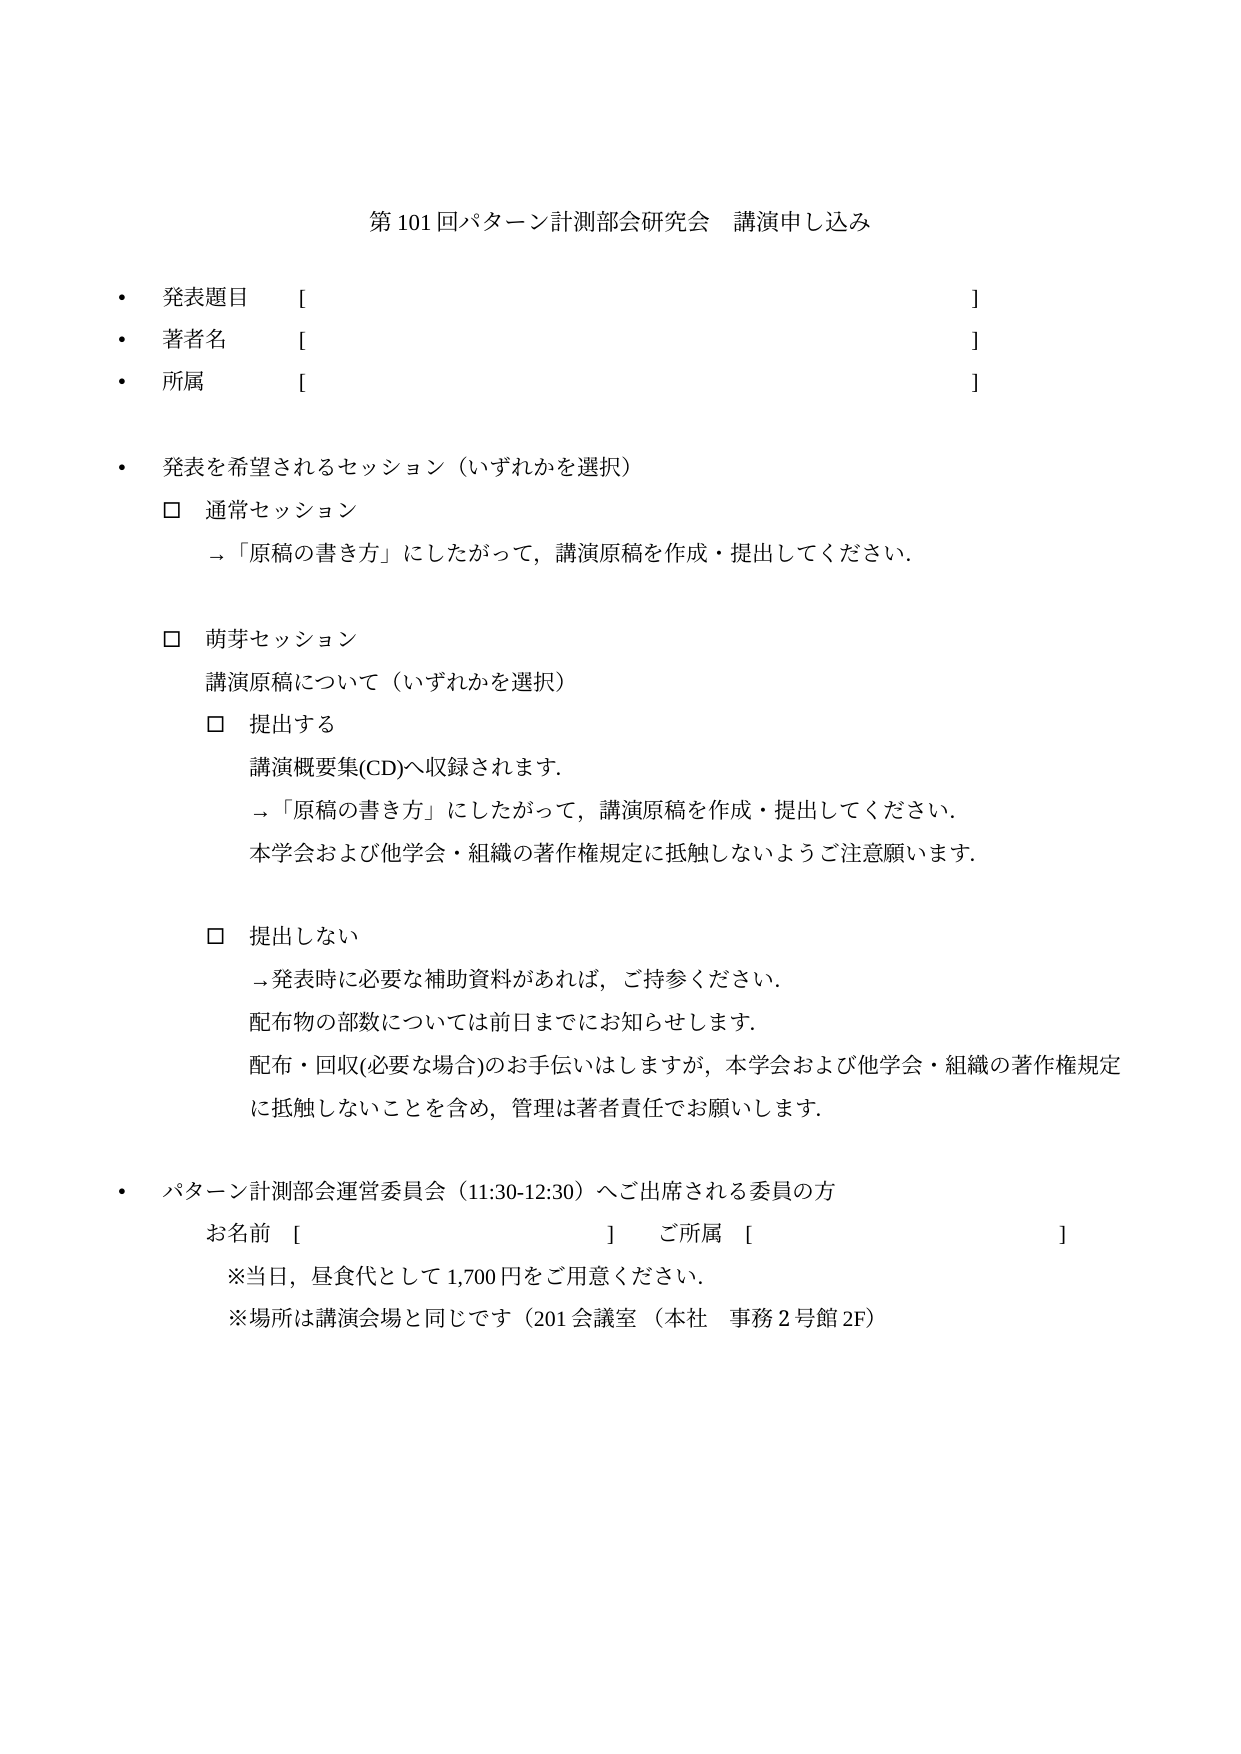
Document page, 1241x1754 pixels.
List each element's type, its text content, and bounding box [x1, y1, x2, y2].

list 発表題目 [ ] [118, 277, 1122, 314]
list 通常セッション →「原稿の書き方」にしたがって，講演原稿を作成・提出してください． [162, 490, 1122, 613]
list 発表を希望されるセッション（いずれかを選択） [118, 448, 1122, 485]
list 著者名 [ ] [118, 319, 1122, 357]
list 所属 [ ] [118, 361, 1122, 442]
list 配布・回収(必要な場合)のお手伝いはしますが，本学会および他学会・組織の著作権規定に抵触しないことを含め，管理は著者責任でお願いします． [249, 1045, 1122, 1125]
list 提出しない →発表時に必要な補助資料があれば，ご持参ください． 配布物の部数については前日までにお知らせします． [206, 916, 1122, 1040]
list ※場所は講演会場と同じです（201会議室 （本社 事務2号館2F） [206, 1298, 1122, 1336]
list 提出する 講演概要集(CD)へ収録されます． [206, 704, 1122, 785]
list パターン計測部会運営委員会（11:30-12:30）へご出席される委員の方 [118, 1171, 1122, 1209]
text 第101回パターン計測部会研究会 講演申し込み [118, 202, 1122, 239]
list お名前 [ ] ご所属 [ ] [206, 1214, 1122, 1251]
list →「原稿の書き方」にしたがって，講演原稿を作成・提出してください． 本学会および他学会・組織の著作権規定に抵触しないようご注意願います． [249, 790, 1122, 870]
list 萌芽セッション 講演原稿について（いずれかを選択） [162, 619, 1122, 700]
list ※当日，昼食代として1,700円をご用意ください． [206, 1256, 1122, 1293]
